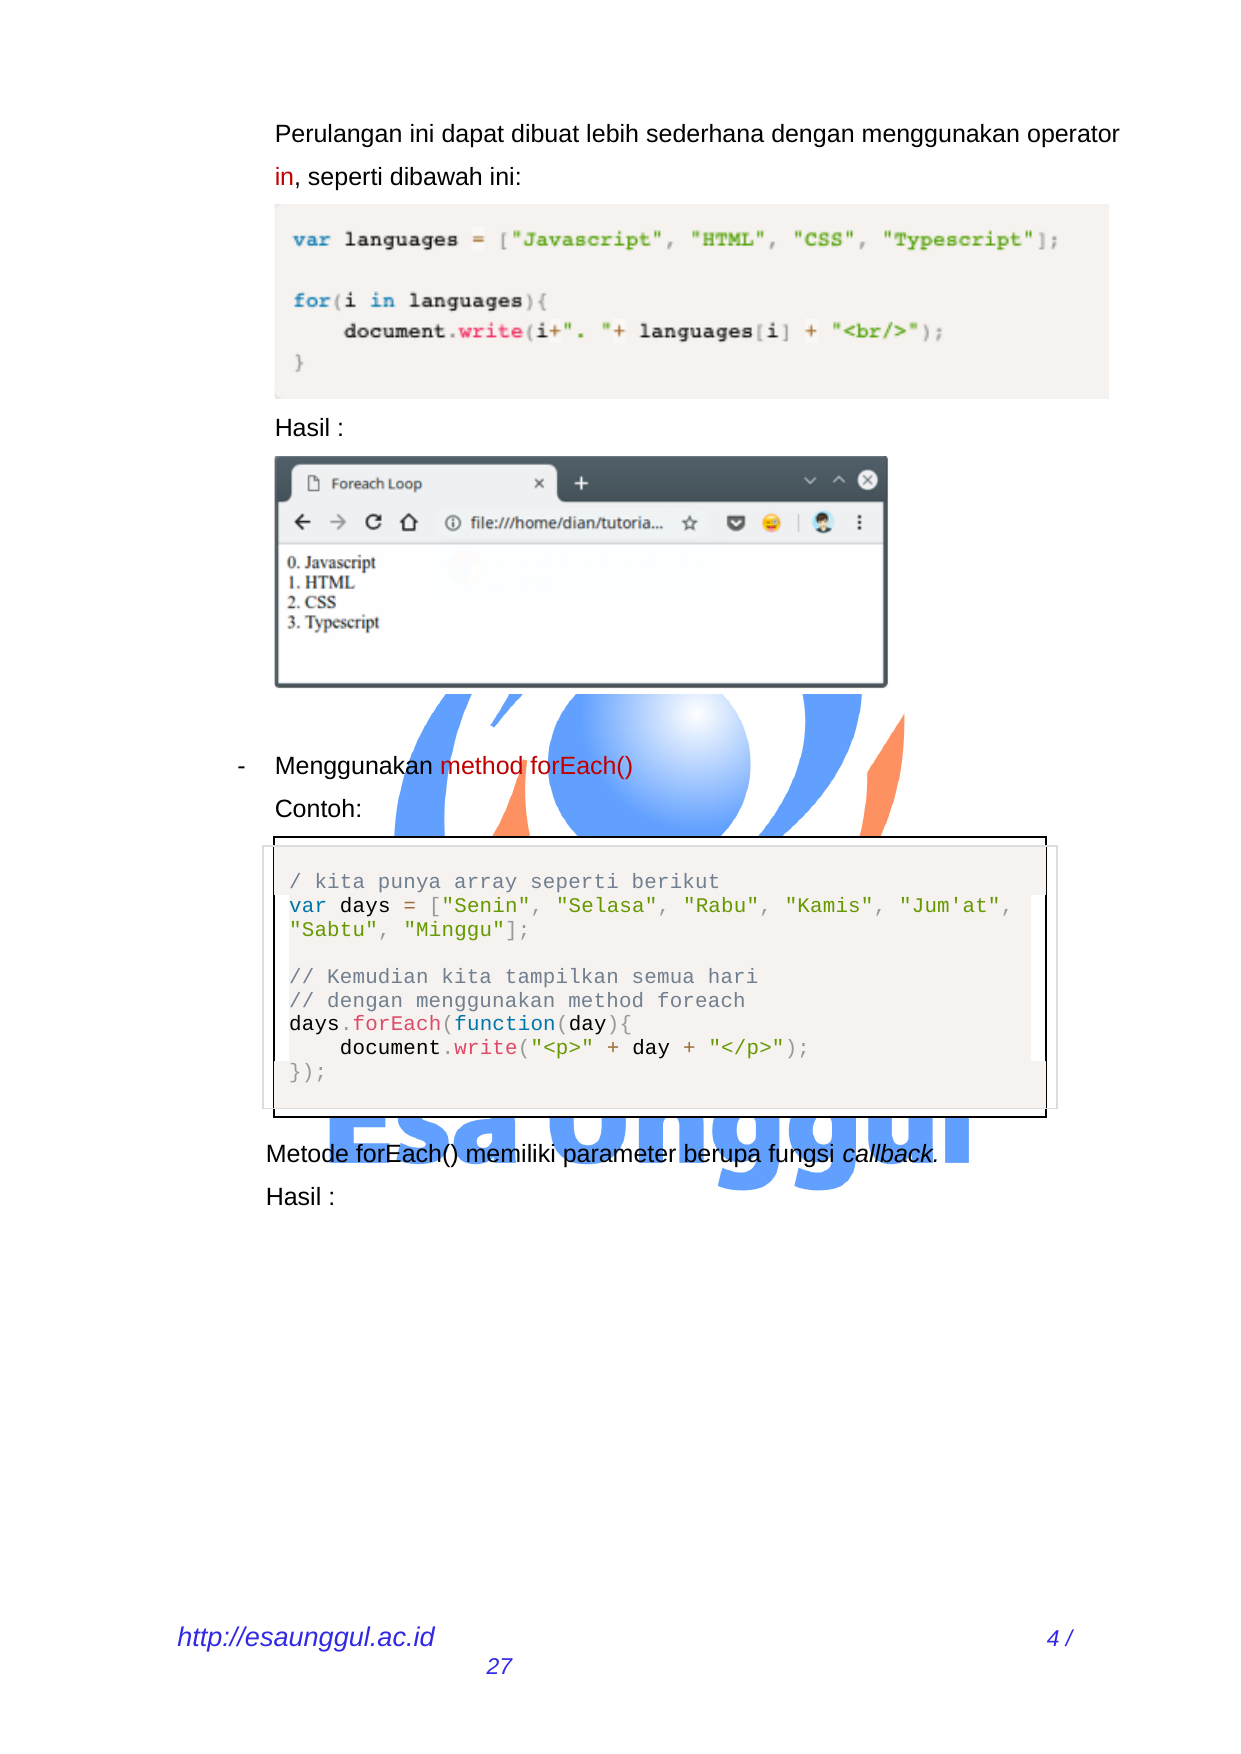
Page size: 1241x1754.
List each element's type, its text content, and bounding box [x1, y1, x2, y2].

text Metode forEach() memiliki parameter berupa fungsi callback. [266, 1139, 1122, 1168]
text Hasil : [266, 1182, 1122, 1211]
list Hasil : [274, 413, 1122, 442]
picture [176, 204, 1122, 1337]
list Menggunakan method forEach() [237, 751, 1122, 780]
list Perulangan ini dapat dibuat lebih sederhana dengan menggunakan operator in, seperti dibawah ini: [274, 118, 1122, 190]
text Contoh: [274, 794, 1122, 823]
